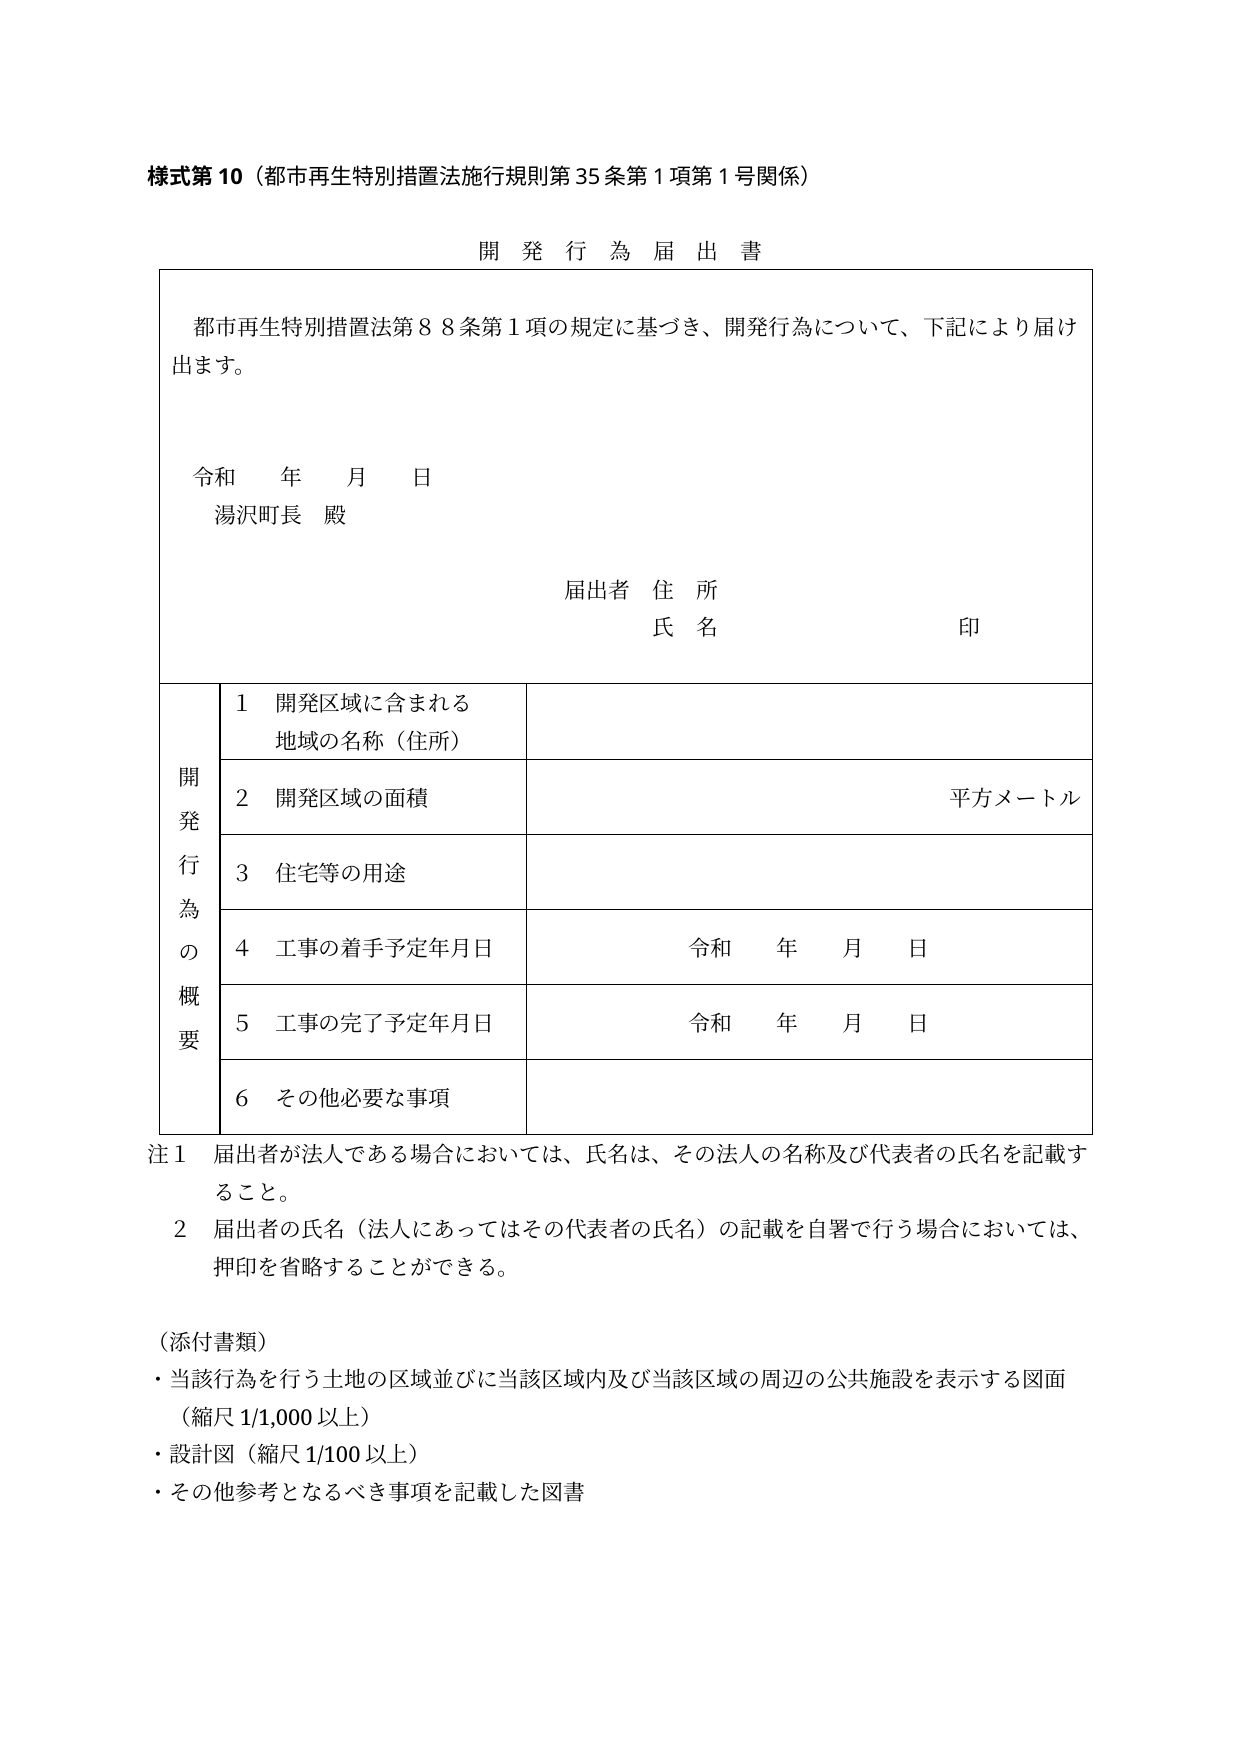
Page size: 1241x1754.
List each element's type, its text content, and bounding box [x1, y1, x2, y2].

table_header 都市再生特別措置法第８８条第１項の規定に基づき、開発行為について、下記により届け出ます。 令和 年 月 日 湯沢町長 殿 届出者 住 所 氏 名 印 [160, 270, 1092, 682]
text ・設計図（縮尺1/100以上） [148, 1434, 1092, 1472]
table_cell ６ その他必要な事項 [221, 1060, 526, 1133]
text ・当該行為を行う土地の区域並びに当該区域内及び当該区域の周辺の公共施設を表示する図面 [148, 1359, 1092, 1397]
text 様式第10（都市再生特別措置法施行規則第35条第1項第1号関係） [148, 156, 1092, 194]
table_cell ４ 工事の着手予定年月日 [221, 910, 526, 983]
text ２ 届出者の氏名（法人にあってはその代表者の氏名）の記載を自署で行う場合においては、押印を省略することができる。 [169, 1209, 1092, 1284]
table_cell 開 発 行 為 の 概 要 [160, 684, 219, 1133]
text （添付書類） [148, 1322, 1092, 1359]
table_cell １ 開発区域に含まれる 地域の名称（住所） [221, 684, 526, 758]
table_cell [527, 1060, 1092, 1133]
table_cell ３ 住宅等の用途 [221, 835, 526, 908]
text 開 発 行 為 届 出 書 [148, 231, 1092, 269]
text （縮尺1/1,000以上） [148, 1397, 1092, 1434]
table_cell [527, 684, 1092, 758]
table_cell ２ 開発区域の面積 [221, 760, 526, 833]
table_cell 令和 年 月 日 [527, 910, 1092, 983]
table_cell ５ 工事の完了予定年月日 [221, 985, 526, 1058]
table_cell 平方メートル [527, 760, 1092, 833]
table_cell [527, 835, 1092, 908]
text ・その他参考となるべき事項を記載した図書 [148, 1472, 1092, 1509]
table_cell 令和 年 月 日 [527, 985, 1092, 1058]
text 注１ 届出者が法人である場合においては、氏名は、その法人の名称及び代表者の氏名を記載すること。 [148, 1134, 1092, 1209]
